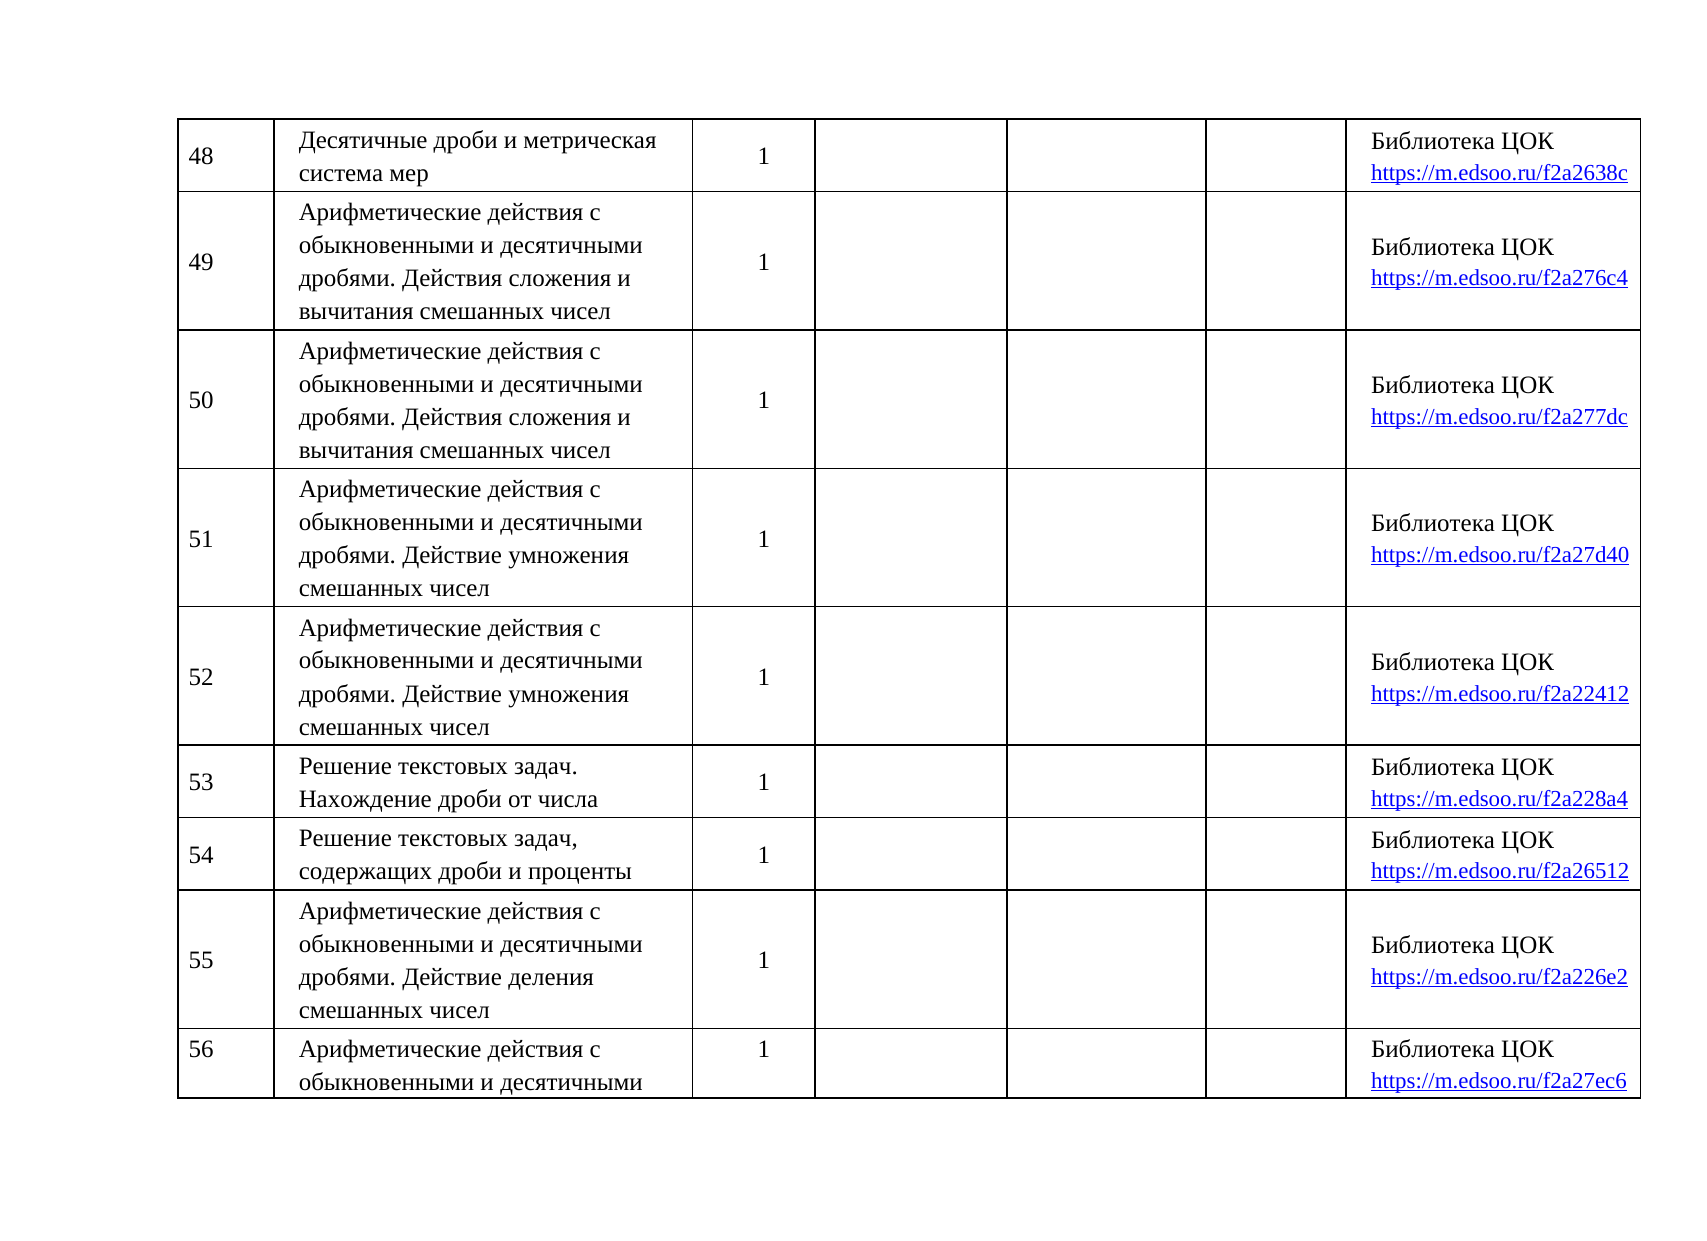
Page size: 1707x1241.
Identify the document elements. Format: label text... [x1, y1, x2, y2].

table_cell Решение текстовых задач, содержащих дроби и проценты [275, 818, 692, 889]
table_cell 53 [179, 746, 273, 817]
table_cell 52 [179, 607, 273, 744]
table_cell 55 [179, 891, 273, 1027]
table_cell [1008, 1029, 1205, 1097]
table_cell [816, 469, 1006, 606]
table_cell Библиотека ЦОК https://m.edsoo.ru/f2a226e2 [1347, 891, 1640, 1027]
table_cell [1008, 120, 1205, 191]
table_cell [816, 331, 1006, 467]
table_cell 1 [693, 1029, 814, 1097]
table_cell [1008, 331, 1205, 467]
table_cell Арифметические действия с обыкновенными и десятичными дробями. Действия сложения и вычитания смешанных чисел [275, 331, 692, 467]
table_cell Библиотека ЦОК https://m.edsoo.ru/f2a2638c [1347, 120, 1640, 191]
table_cell 54 [179, 818, 273, 889]
table_cell [1008, 891, 1205, 1027]
table_cell Арифметические действия с обыкновенными и десятичными дробями. Действие деления смешанных чисел [275, 891, 692, 1027]
table_cell 1 [693, 607, 814, 744]
table_cell Библиотека ЦОК https://m.edsoo.ru/f2a22412 [1347, 607, 1640, 744]
table_cell [816, 1029, 1006, 1097]
table_cell [1008, 818, 1205, 889]
table_cell Арифметические действия с обыкновенными и десятичными дробями. Действия сложения и вычитания смешанных чисел [275, 192, 692, 329]
table_cell [1207, 1029, 1345, 1097]
table_cell 1 [693, 120, 814, 191]
table_cell 1 [693, 891, 814, 1027]
table_cell [1008, 469, 1205, 606]
table_cell 1 [693, 818, 814, 889]
table_cell 1 [693, 192, 814, 329]
table_cell [816, 120, 1006, 191]
table_cell Арифметические действия с обыкновенными и десятичными дробями. Действие умножения смешанных чисел [275, 607, 692, 744]
table_cell [816, 192, 1006, 329]
table_cell [1207, 746, 1345, 817]
table_cell Решение текстовых задач. Нахождение дроби от числа [275, 746, 692, 817]
table_cell [1207, 120, 1345, 191]
table_cell Библиотека ЦОК https://m.edsoo.ru/f2a228a4 [1347, 746, 1640, 817]
table_cell Библиотека ЦОК https://m.edsoo.ru/f2a27d40 [1347, 469, 1640, 606]
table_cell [275, 120, 692, 191]
table_cell Библиотека ЦОК https://m.edsoo.ru/f2a277dc [1347, 331, 1640, 467]
table_cell [1008, 607, 1205, 744]
table_cell 1 [693, 746, 814, 817]
table_cell Библиотека ЦОК https://m.edsoo.ru/f2a26512 [1347, 818, 1640, 889]
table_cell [275, 1029, 692, 1097]
table_cell Арифметические действия с обыкновенными и десятичными дробями. Действие умножения смешанных чисел [275, 469, 692, 606]
table_cell [816, 891, 1006, 1027]
table_cell [1207, 818, 1345, 889]
table_cell [1207, 891, 1345, 1027]
table_cell 1 [693, 331, 814, 467]
table_cell [1207, 331, 1345, 467]
table_cell Библиотека ЦОК https://m.edsoo.ru/f2a276c4 [1347, 192, 1640, 329]
table_cell 56 [179, 1029, 273, 1097]
table_cell [816, 607, 1006, 744]
table_cell 1 [693, 469, 814, 606]
table_cell [1207, 469, 1345, 606]
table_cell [1347, 1029, 1640, 1097]
table_cell [1008, 746, 1205, 817]
table_cell [1008, 192, 1205, 329]
table_cell [1207, 607, 1345, 744]
table_cell 48 [179, 120, 273, 191]
table_cell [816, 746, 1006, 817]
table_cell [1207, 192, 1345, 329]
table_cell 50 [179, 331, 273, 467]
table_cell 49 [179, 192, 273, 329]
table_cell 51 [179, 469, 273, 606]
table_cell [816, 818, 1006, 889]
